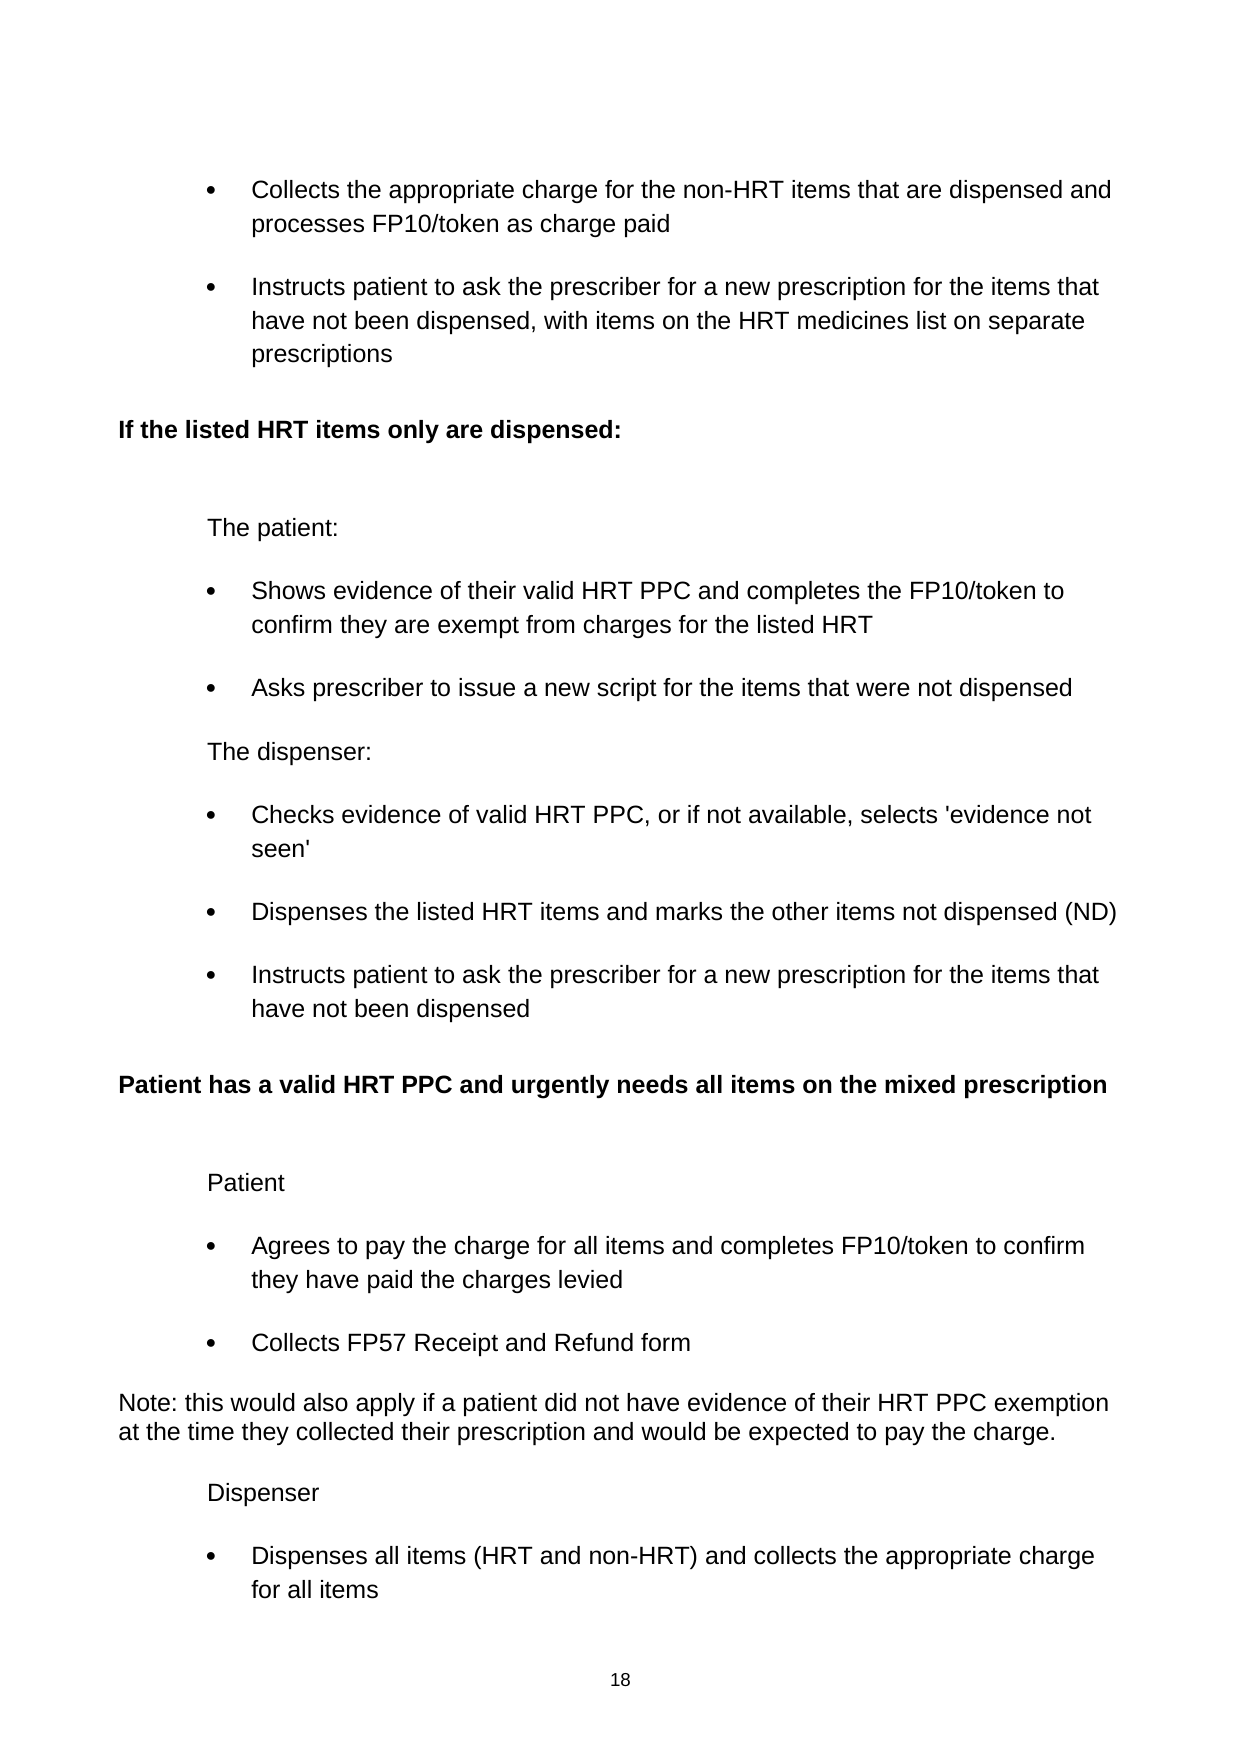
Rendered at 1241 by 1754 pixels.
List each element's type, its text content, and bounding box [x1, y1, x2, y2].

list The dispenser: [207, 733, 1122, 767]
text Dispenser [207, 1474, 1122, 1508]
text Instructs patient to ask the prescriber for a new prescription for the items that have not been dispensed, with items on the HRT medicines list on separate prescriptions [207, 268, 1122, 369]
text Dispenses the listed HRT items and marks the other items not dispensed (ND) [207, 894, 1122, 927]
text Asks prescriber to issue a new script for the items that were not dispensed [207, 670, 1122, 704]
text The patient: [207, 509, 1122, 543]
text Shows evidence of their valid HRT PPC and completes the FP10/token to confirm they are exempt from charges for the listed HRT [207, 573, 1122, 640]
text Dispenses all items (HRT and non-HRT) and collects the appropriate charge for all items [207, 1538, 1122, 1605]
text Collects the appropriate charge for the non-HRT items that are dispensed and processes FP10/token as charge paid [207, 171, 1122, 239]
text Patient [207, 1164, 1122, 1198]
subtitle Patient has a valid HRT PPC and urgently needs all items on the mixed prescription [118, 1067, 1122, 1100]
text Checks evidence of valid HRT PPC, or if not available, selects 'evidence not seen' [207, 797, 1122, 864]
text Collects FP57 Receipt and Refund form [207, 1325, 1122, 1358]
subtitle If the listed HRT items only are dispensed: [118, 412, 1122, 445]
text Agrees to pay the charge for all items and completes FP10/token to confirm they have paid the charges levied [207, 1228, 1122, 1295]
text Note: this would also apply if a patient did not have evidence of their HRT PPC exemption at the time they collected their prescription and would be expected to pay the charge. [118, 1388, 1122, 1446]
text Instructs patient to ask the prescriber for a new prescription for the items that have not been dispensed [207, 957, 1122, 1024]
